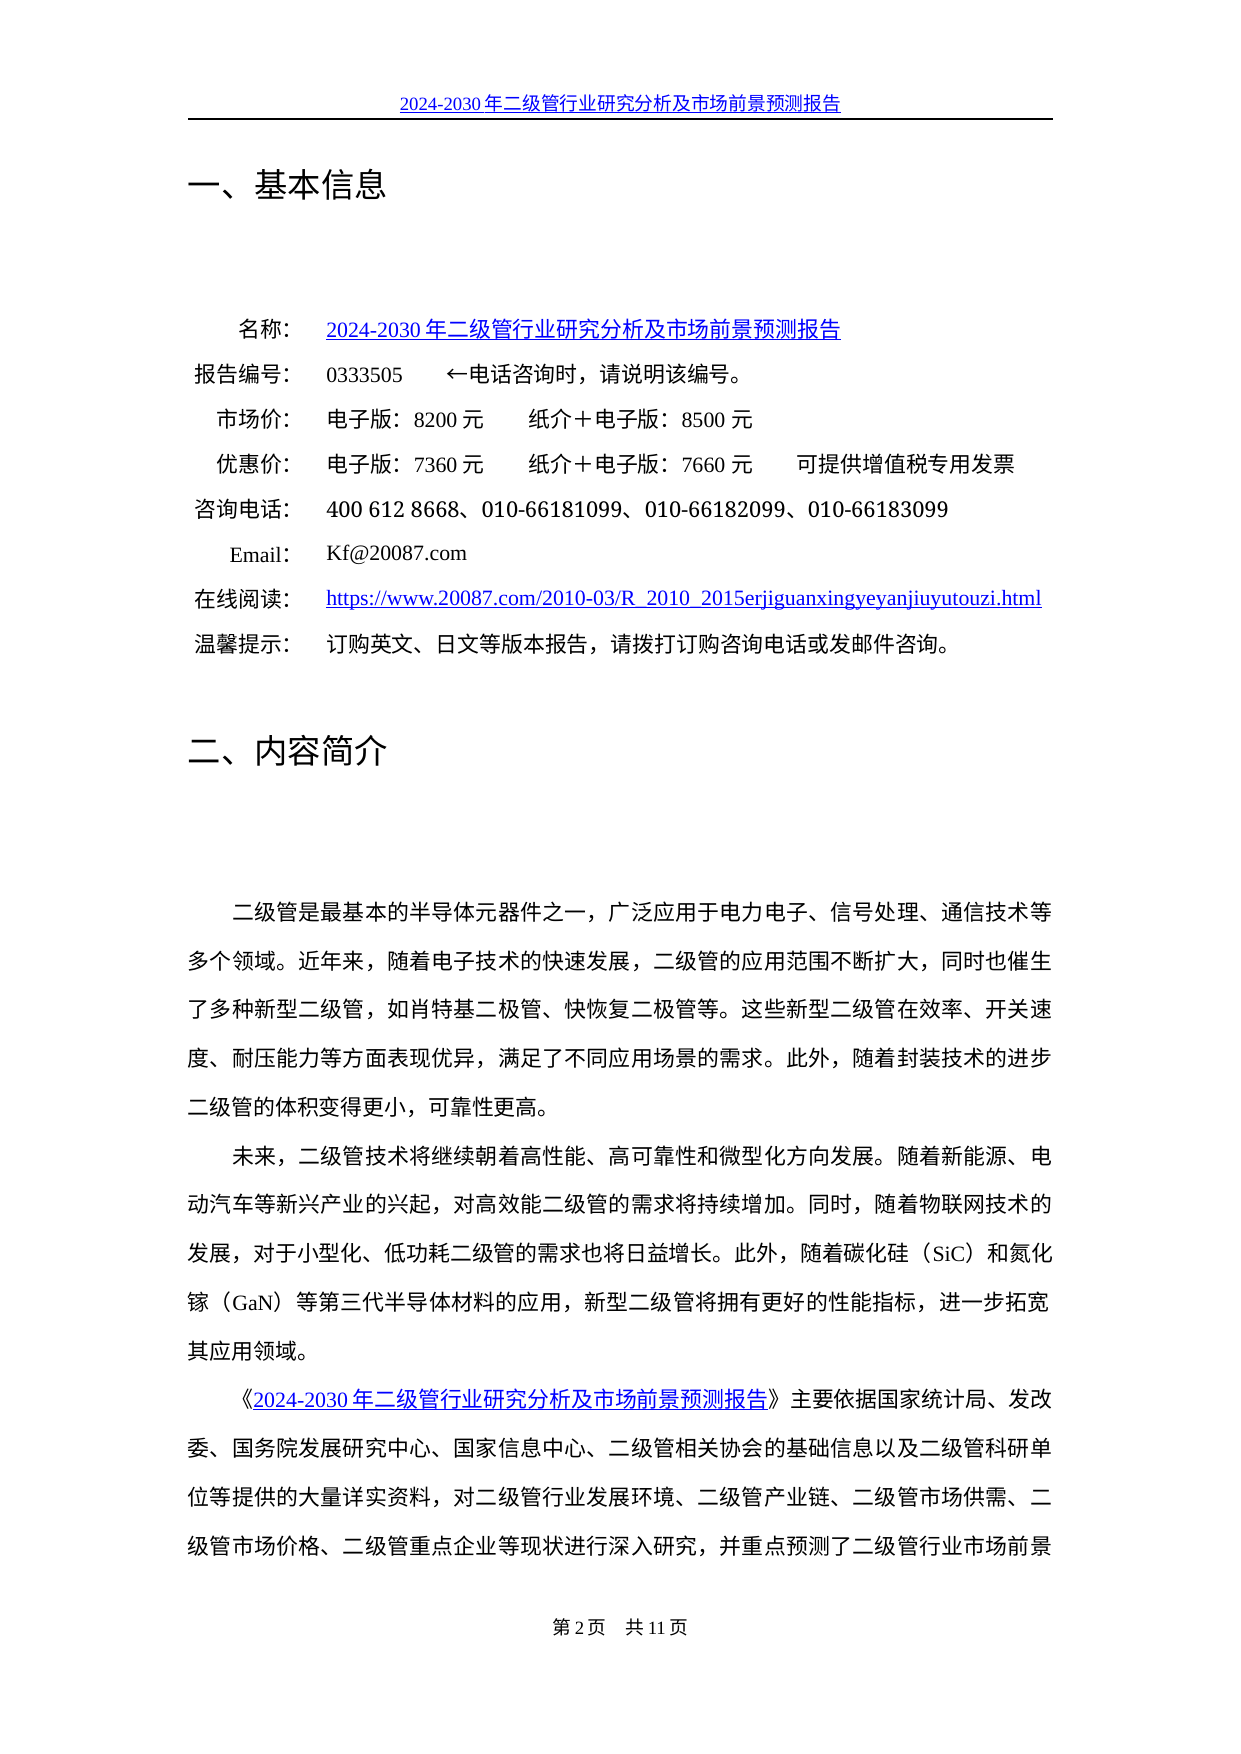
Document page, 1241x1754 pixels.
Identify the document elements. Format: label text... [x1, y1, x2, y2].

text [187, 894, 1053, 1561]
table_cell 电子版：7360 元 纸介＋电子版：7660 元 可提供增值税专用发票 [315, 447, 1073, 492]
table_cell 在线阅读： [167, 582, 315, 627]
table_cell 0333505 ←电话咨询时，请说明该编号。 [315, 357, 1073, 402]
table_cell Email： [167, 537, 315, 582]
table_header 名称： [167, 312, 315, 357]
table_cell Kf@20087.com [315, 537, 1073, 582]
title 一、基本信息 [187, 150, 1053, 215]
table_cell 订购英文、日文等版本报告，请拨打订购咨询电话或发邮件咨询。 [315, 627, 1073, 672]
table_cell 400 612 8668、010-66181099、010-66182099、010-66183099 [315, 492, 1073, 537]
table_cell 温馨提示： [167, 627, 315, 672]
table_cell 市场价： [167, 402, 315, 447]
table_header 2024-2030年二级管行业研究分析及市场前景预测报告 [315, 312, 1073, 357]
table_cell [315, 582, 1073, 627]
table_cell 电子版：8200 元 纸介＋电子版：8500 元 [315, 402, 1073, 447]
table_cell 优惠价： [167, 447, 315, 492]
table_cell 咨询电话： [167, 492, 315, 537]
title 二、内容简介 [187, 717, 1053, 782]
table_cell 报告编号： [167, 357, 315, 402]
